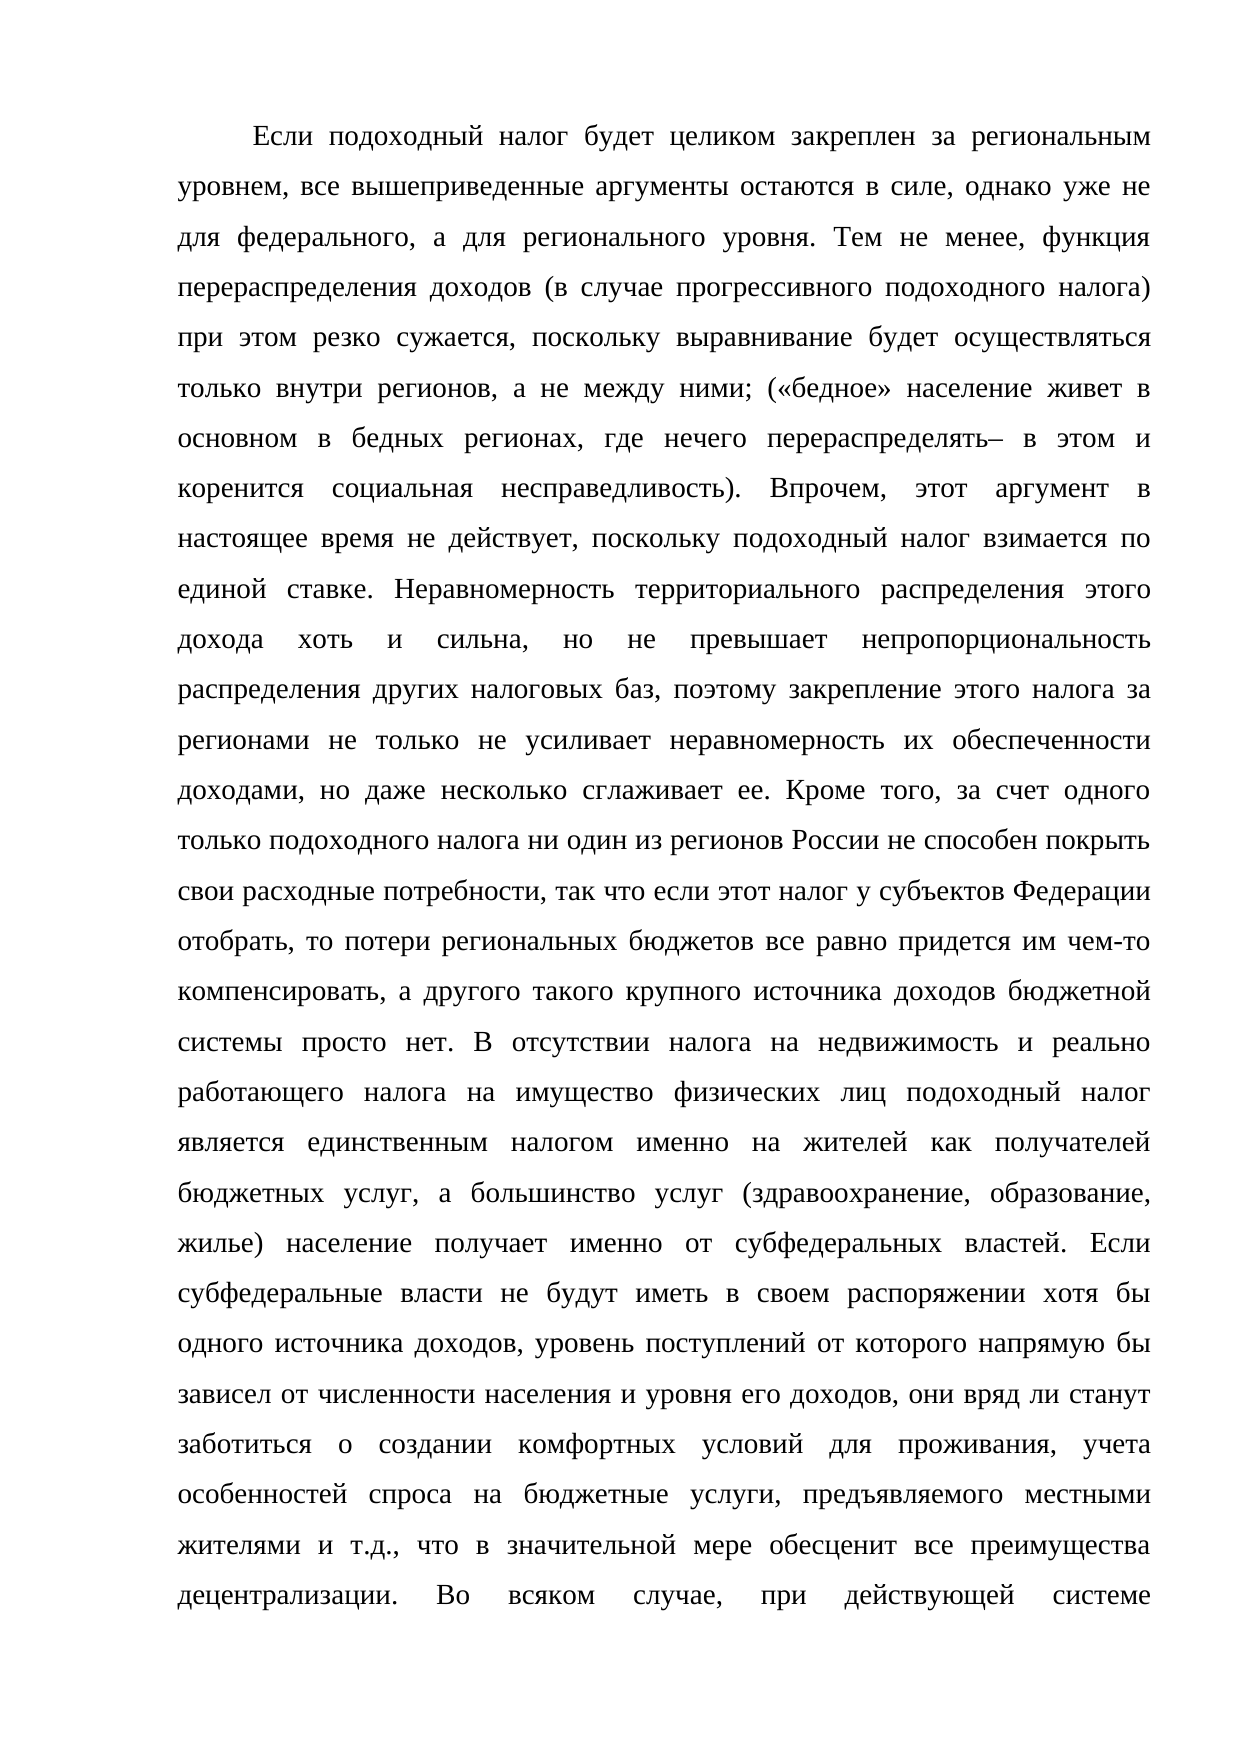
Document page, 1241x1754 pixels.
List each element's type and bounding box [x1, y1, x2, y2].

text [177, 118, 1152, 1611]
